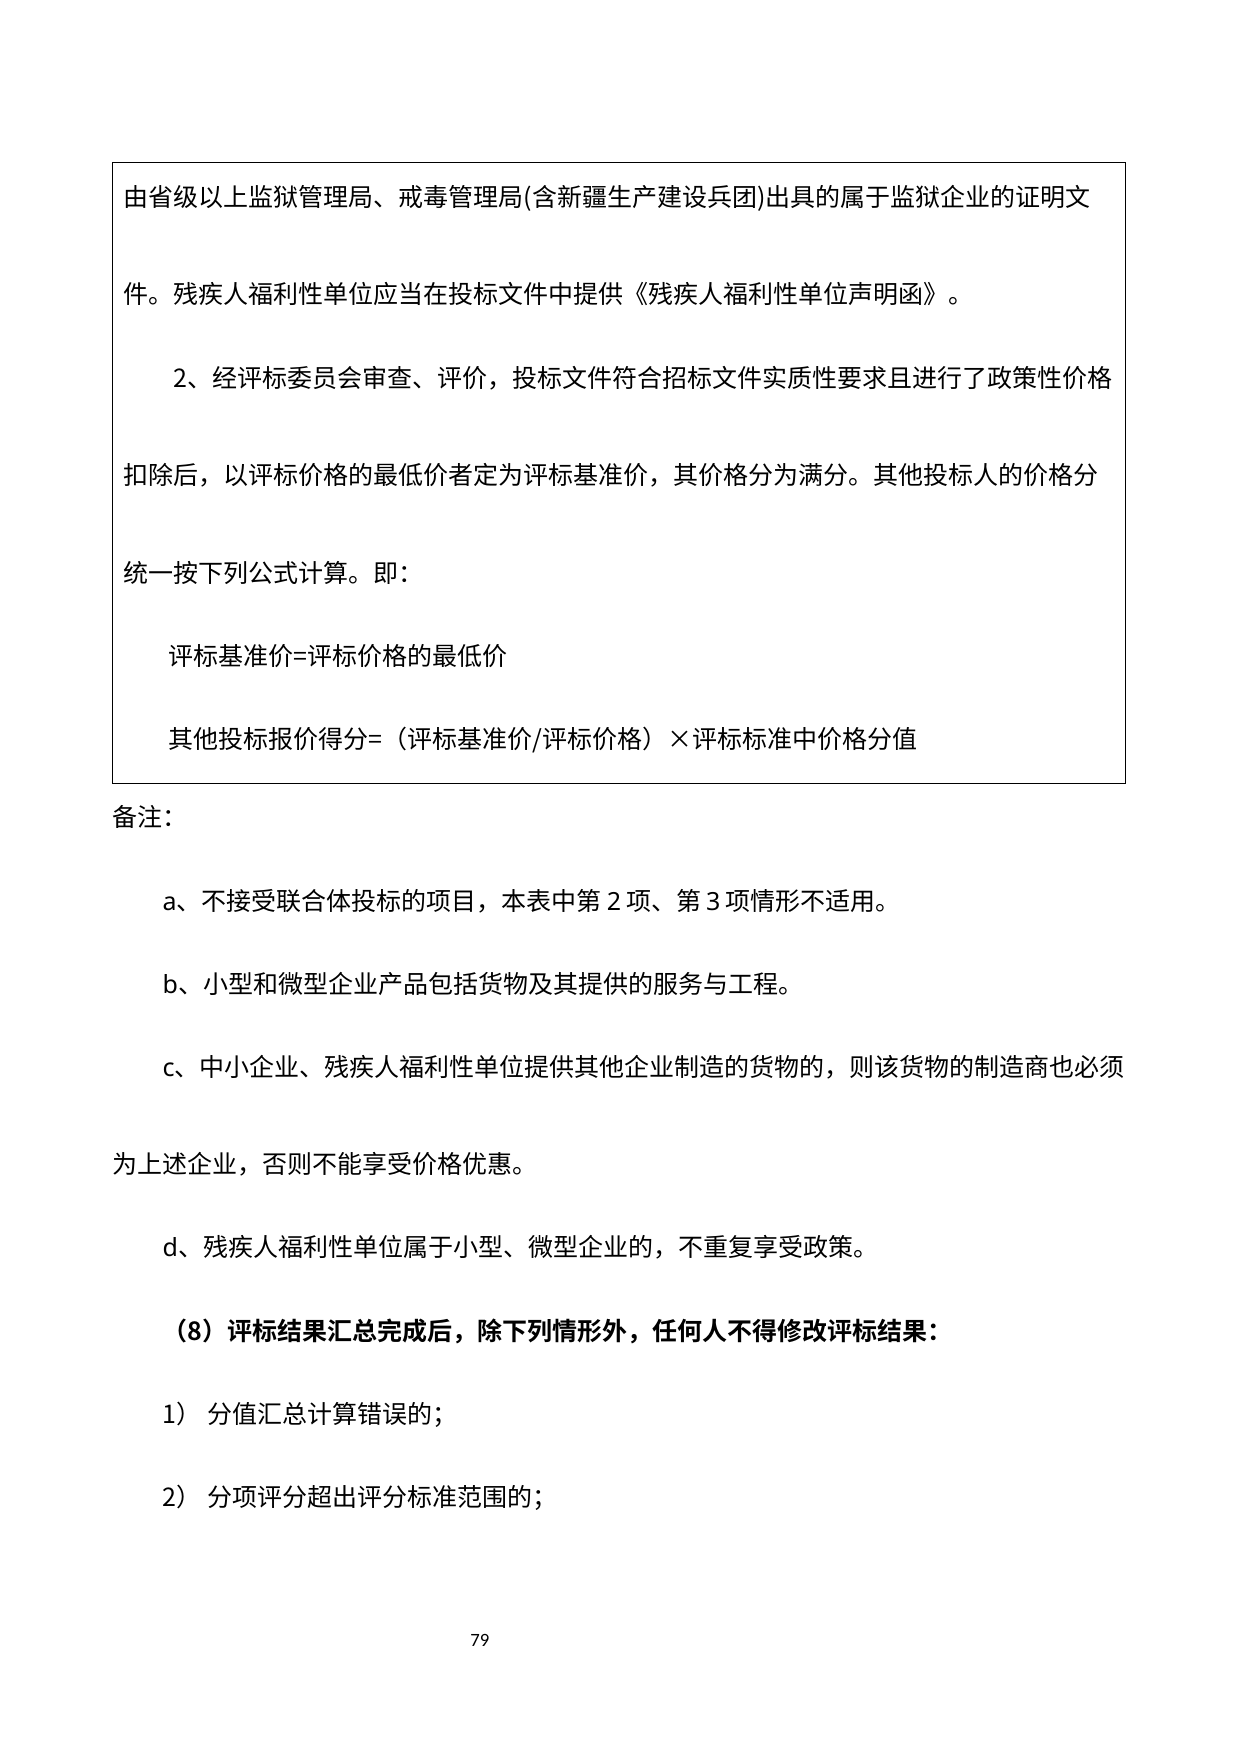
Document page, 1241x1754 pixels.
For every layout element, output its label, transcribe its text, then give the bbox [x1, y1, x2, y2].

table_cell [113, 163, 1125, 782]
text b、小型和微型企业产品包括货物及其提供的服务与工程。 [112, 950, 1128, 1015]
text （8）评标结果汇总完成后，除下列情形外，任何人不得修改评标结果： [112, 1297, 1128, 1362]
text 备注： [112, 783, 1128, 848]
text 1） 分值汇总计算错误的； [112, 1380, 1128, 1445]
text c、中小企业、残疾人福利性单位提供其他企业制造的货物的，则该货物的制造商也必须为上述企业，否则不能享受价格优惠。 [112, 1033, 1128, 1195]
text 2） 分项评分超出评分标准范围的； [112, 1463, 1128, 1528]
text d、残疾人福利性单位属于小型、微型企业的，不重复享受政策。 [112, 1213, 1128, 1278]
text a、不接受联合体投标的项目，本表中第2项、第3项情形不适用。 [112, 867, 1128, 932]
